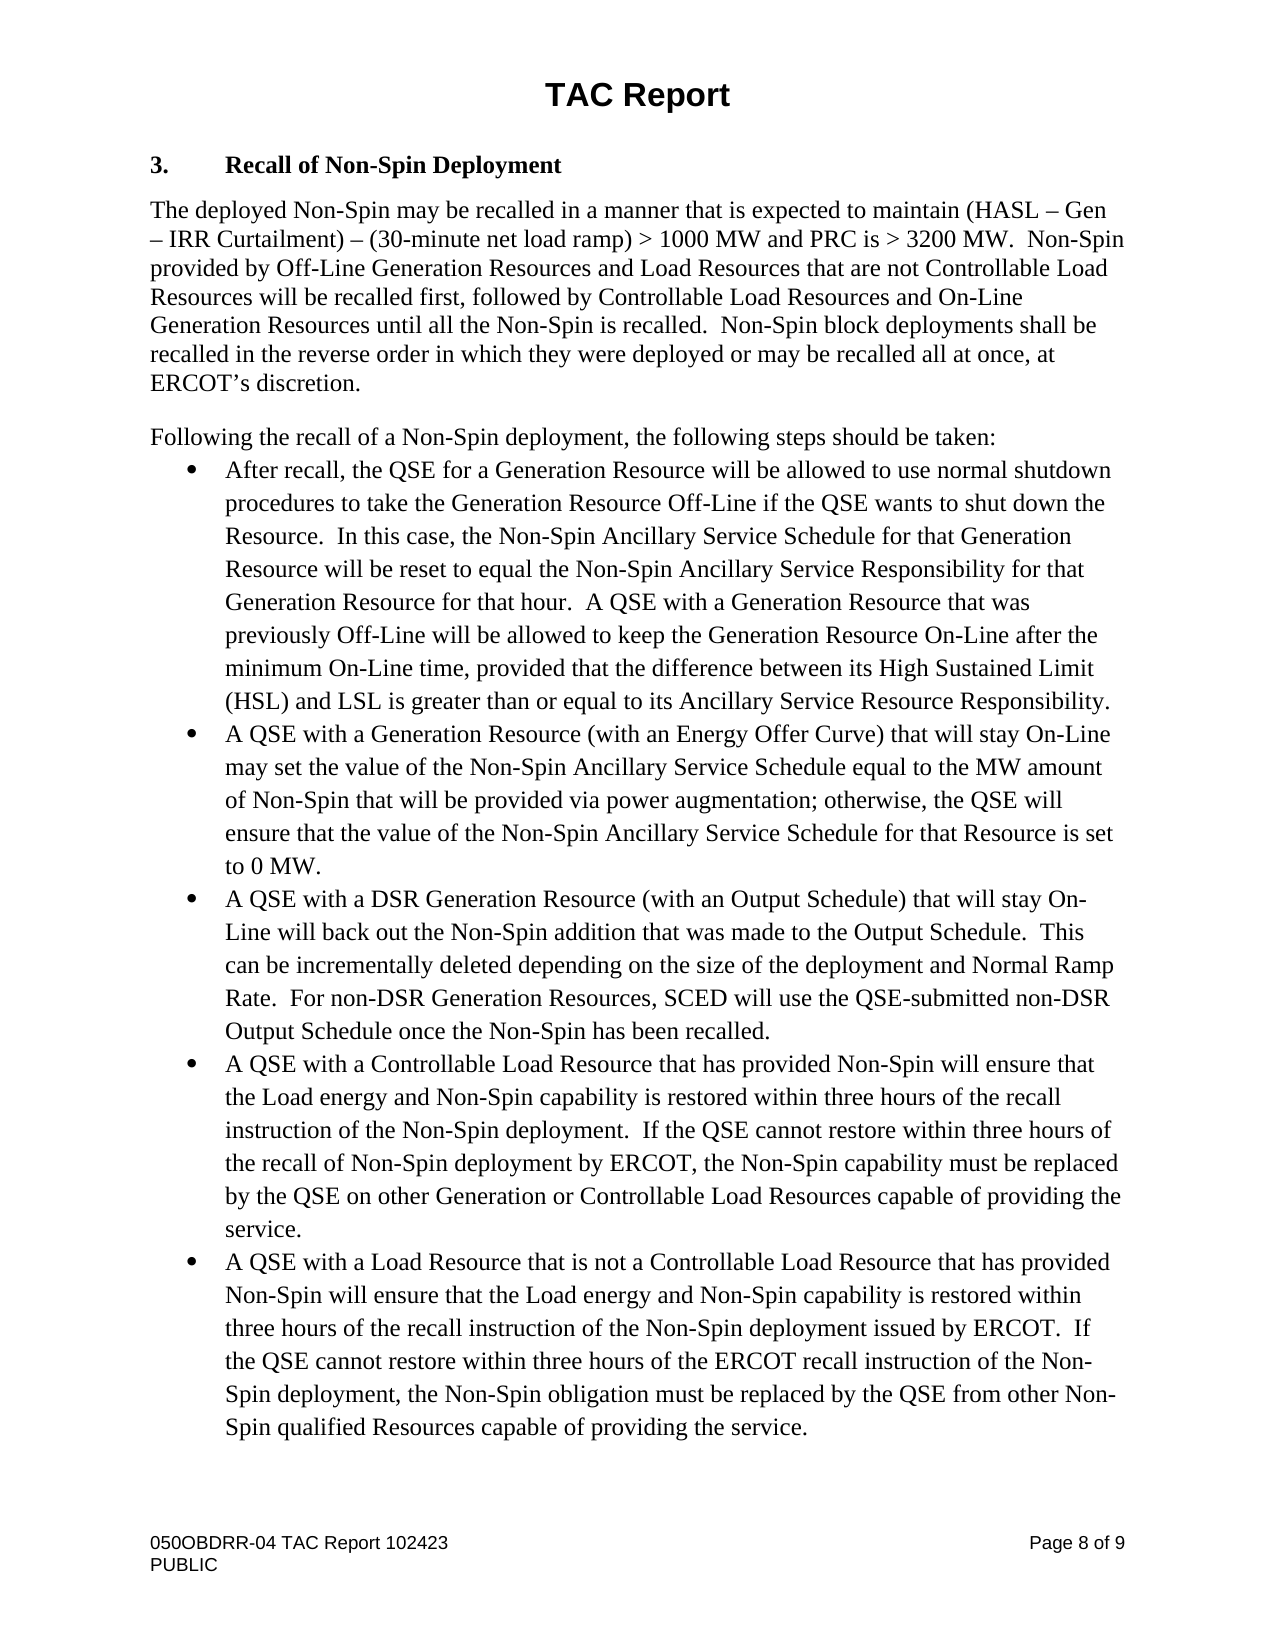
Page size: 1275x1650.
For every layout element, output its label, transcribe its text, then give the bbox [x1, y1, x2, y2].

list A QSE with a Generation Resource (with an Energy Offer Curve) that will stay On-Line may set the value of the Non-Spin Ancillary Service Schedule equal to the MW amount of Non-Spin that will be provided via power augmentation; otherwise, the QSE will ensure that the value of the Non-Spin Ancillary Service Schedule for that Resource is set to 0 MW. [187, 719, 1125, 880]
text Following the recall of a Non-Spin deployment, the following steps should be taken: [150, 422, 1125, 450]
text The deployed Non-Spin may be recalled in a manner that is expected to maintain (HASL – Gen – IRR Curtailment) – (30-minute net load ramp) > 1000 MW and PRC is > 3200 MW. Non-Spin provided by Off-Line Generation Resources and Load Resources that are not Controllable Load Resources will be recalled first, followed by Controllable Load Resources and On-Line Generation Resources until all the Non-Spin is recalled. Non-Spin block deployments shall be recalled in the reverse order in which they were deployed or may be recalled all at once, at ERCOT’s discretion. [150, 195, 1125, 397]
list A QSE with a Controllable Load Resource that has provided Non-Spin will ensure that the Load energy and Non-Spin capability is restored within three hours of the recall instruction of the Non-Spin deployment. If the QSE cannot restore within three hours of the recall of Non-Spin deployment by ERCOT, the Non-Spin capability must be replaced by the QSE on other Generation or Controllable Load Resources capable of providing the service. [187, 1049, 1125, 1243]
text 3. Recall of Non-Spin Deployment [150, 150, 1125, 179]
list After recall, the QSE for a Generation Resource will be allowed to use normal shutdown procedures to take the Generation Resource Off-Line if the QSE wants to shut down the Resource. In this case, the Non-Spin Ancillary Service Schedule for that Generation Resource will be reset to equal the Non-Spin Ancillary Service Responsibility for that Generation Resource for that hour. A QSE with a Generation Resource that was previously Off-Line will be allowed to keep the Generation Resource On-Line after the minimum On-Line time, provided that the difference between its High Sustained Limit (HSL) and LSL is greater than or equal to its Ancillary Service Resource Responsibility. [187, 455, 1125, 714]
list A QSE with a Load Resource that is not a Controllable Load Resource that has provided Non-Spin will ensure that the Load energy and Non-Spin capability is restored within three hours of the recall instruction of the Non-Spin deployment issued by ERCOT. If the QSE cannot restore within three hours of the ERCOT recall instruction of the Non-Spin deployment, the Non-Spin obligation must be replaced by the QSE from other Non-Spin qualified Resources capable of providing the service. [187, 1247, 1125, 1441]
list A QSE with a DSR Generation Resource (with an Output Schedule) that will stay On-Line will back out the Non-Spin addition that was made to the Output Schedule. This can be incrementally deleted depending on the size of the deployment and Normal Ramp Rate. For non-DSR Generation Resources, SCED will use the QSE-submitted non-DSR Output Schedule once the Non-Spin has been recalled. [187, 884, 1125, 1045]
